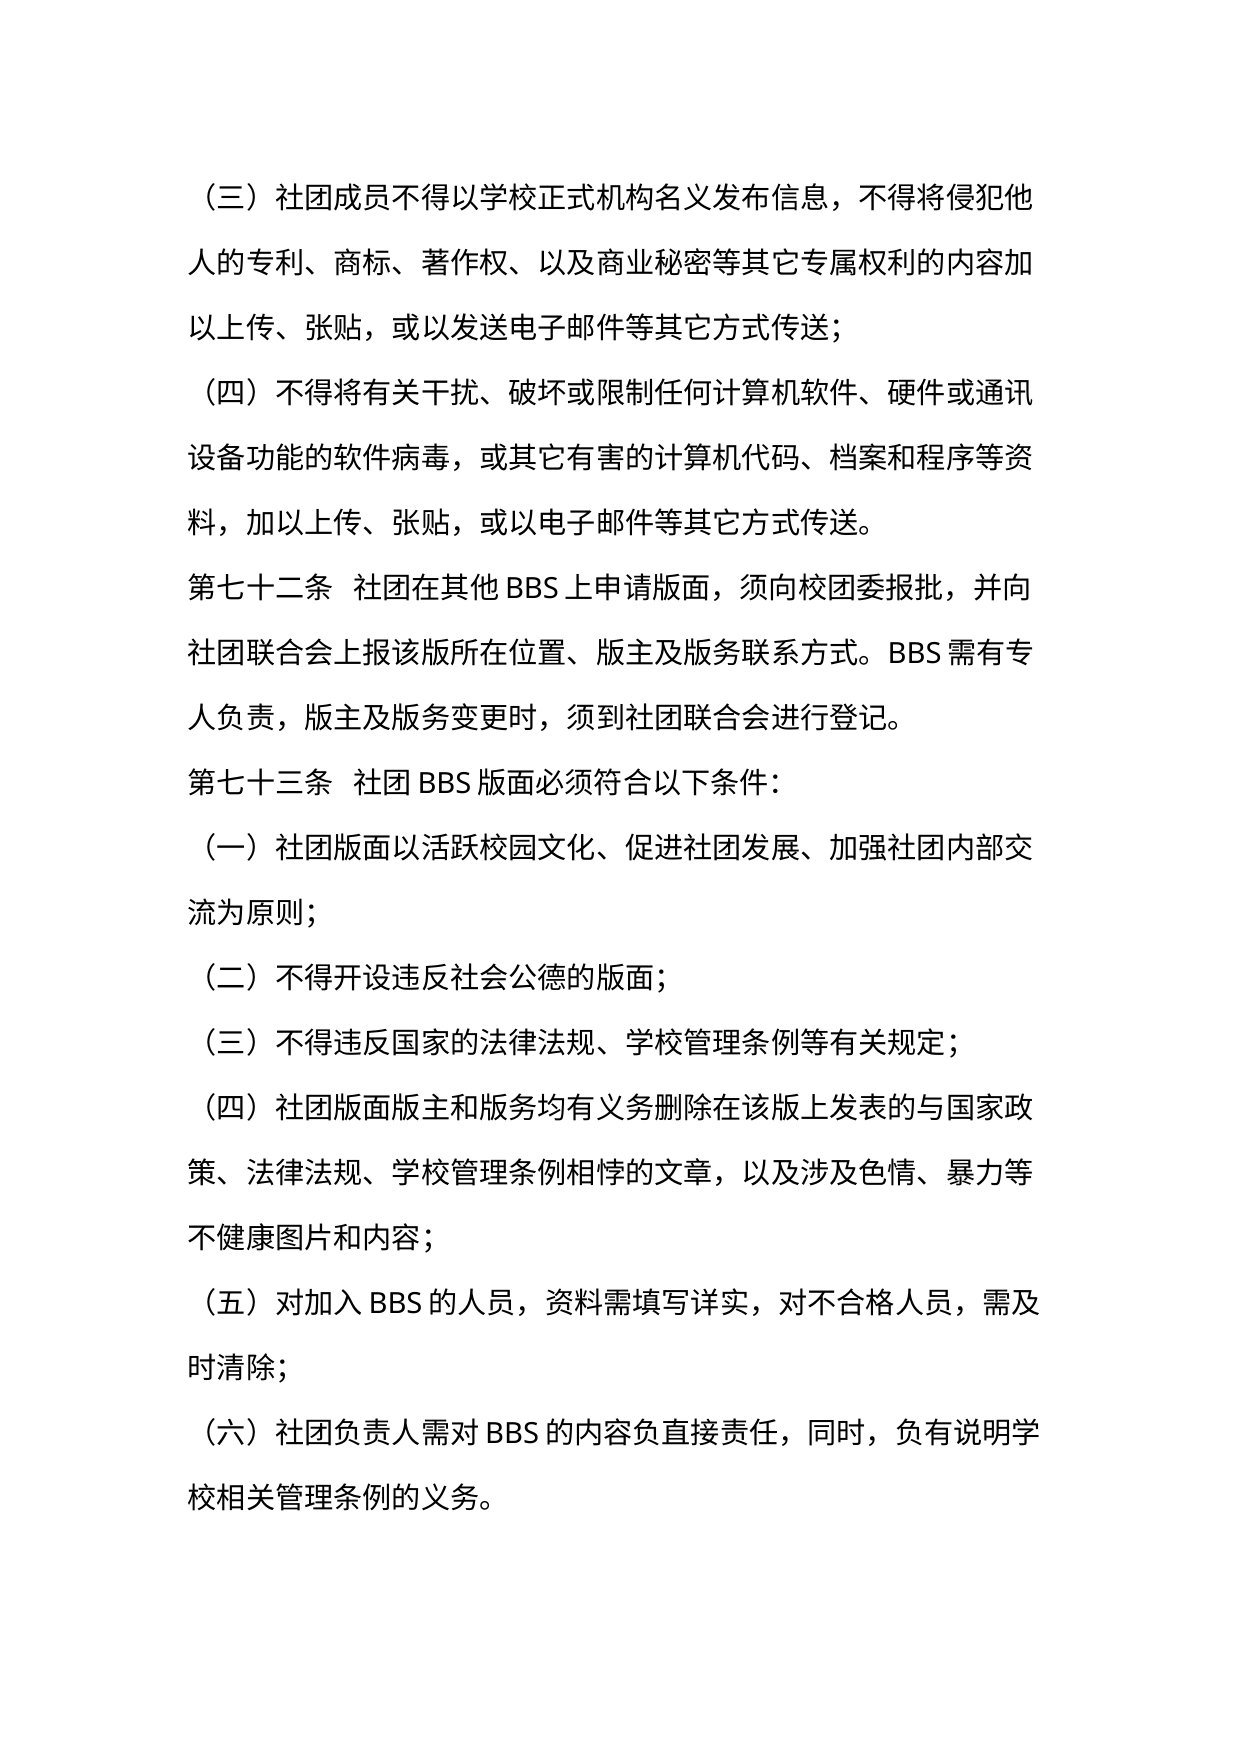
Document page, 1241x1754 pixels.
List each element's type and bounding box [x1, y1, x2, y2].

table_cell [186, 162, 1051, 1530]
